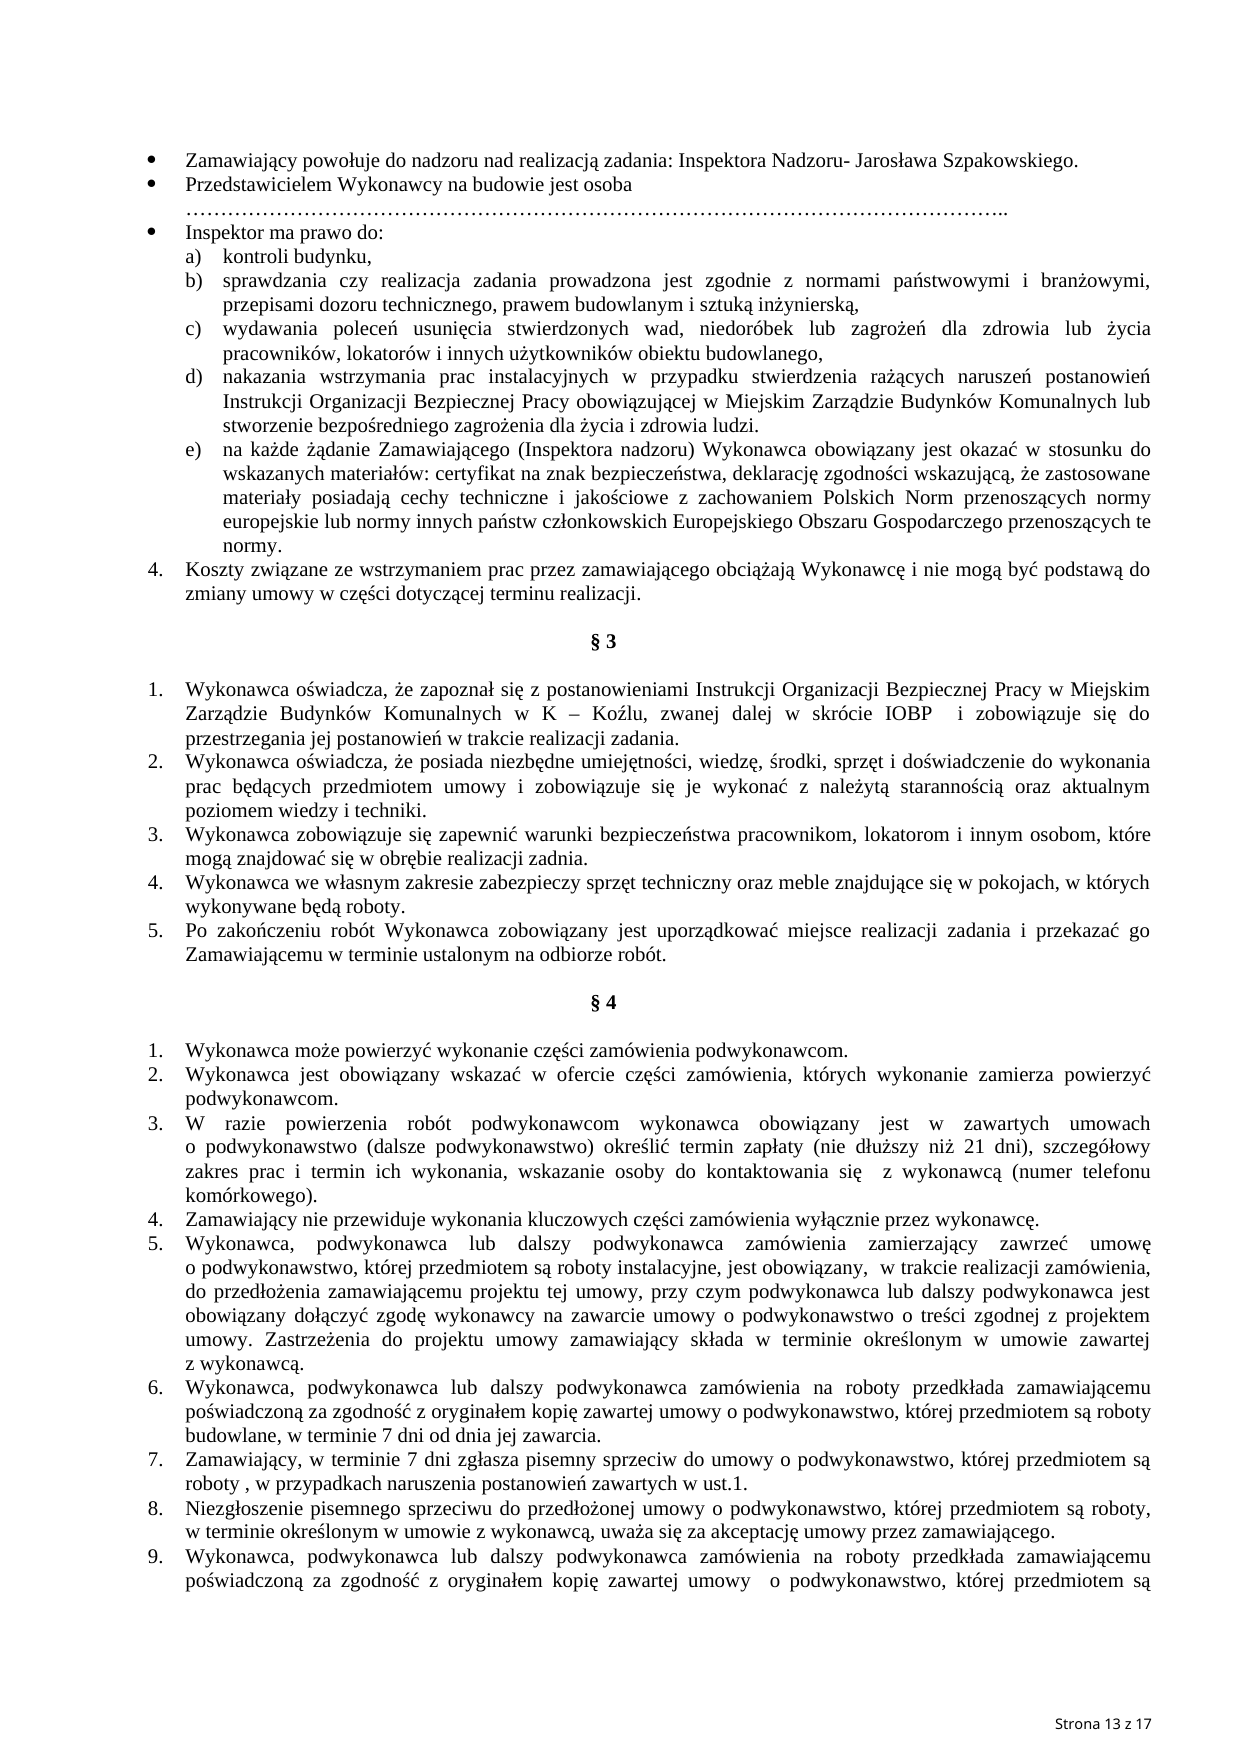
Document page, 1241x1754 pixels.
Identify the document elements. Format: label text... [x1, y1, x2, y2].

list Wykonawca we własnym zakresie zabezpieczy sprzęt techniczny oraz meble znajdujące się w pokojach, w których wykonywane będą roboty. [148, 870, 1152, 918]
list Wykonawca oświadcza, że zapoznał się z postanowieniami Instrukcji Organizacji Bezpiecznej Pracy w Miejskim Zarządzie Budynków Komunalnych w K – Koźlu, zwanej dalej w skrócie IOBP i zobowiązuje się do przestrzegania jej postanowień w trakcie realizacji zadania. [148, 677, 1152, 749]
list nakazania wstrzymania prac instalacyjnych w przypadku stwierdzenia rażących naruszeń postanowień Instrukcji Organizacji Bezpiecznej Pracy obowiązującej w Miejskim Zarządzie Budynków Komunalnych lub stworzenie bezpośredniego zagrożenia dla życia i zdrowia ludzi. [185, 364, 1152, 437]
list na każde żądanie Zamawiającego (Inspektora nadzoru) Wykonawca obowiązany jest okazać w stosunku do wskazanych materiałów: certyfikat na znak bezpieczeństwa, deklarację zgodności wskazującą, że zastosowane materiały posiadają cechy techniczne i jakościowe z zachowaniem Polskich Norm przenoszących normy europejskie lub normy innych państw członkowskich Europejskiego Obszaru Gospodarczego przenoszących te normy. [185, 437, 1152, 557]
list Wykonawca może powierzyć wykonanie części zamówienia podwykonawcom. [148, 1038, 1152, 1062]
list Inspektor ma prawo do: [148, 220, 1152, 244]
list Zamawiający, w terminie 7 dni zgłasza pisemny sprzeciw do umowy o podwykonawstwo, której przedmiotem są roboty , w przypadkach naruszenia postanowień zawartych w ust.1. [148, 1447, 1152, 1495]
list Przedstawicielem Wykonawcy na budowie jest osoba [148, 172, 1152, 196]
list Koszty związane ze wstrzymaniem prac przez zamawiającego obciążają Wykonawcę i nie mogą być podstawą do zmiany umowy w części dotyczącej terminu realizacji. [148, 557, 1152, 605]
list sprawdzania czy realizacja zadania prowadzona jest zgodnie z normami państwowymi i branżowymi, przepisami dozoru technicznego, prawem budowlanym i sztuką inżynierską, [185, 268, 1152, 316]
text § 3 [148, 629, 1152, 653]
list Wykonawca oświadcza, że posiada niezbędne umiejętności, wiedzę, środki, sprzęt i doświadczenie do wykonania prac będących przedmiotem umowy i zobowiązuje się je wykonać z należytą starannością oraz aktualnym poziomem wiedzy i techniki. [148, 749, 1152, 822]
text ……………………………………………………………………………………………………….. [185, 196, 1152, 220]
text § 4 [148, 990, 1152, 1014]
list wydawania poleceń usunięcia stwierdzonych wad, niedoróbek lub zagrożeń dla zdrowia lub życia pracowników, lokatorów i innych użytkowników obiektu budowlanego, [185, 316, 1152, 364]
list Wykonawca, podwykonawca lub dalszy podwykonawca zamówienia na roboty przedkłada zamawiającemu poświadczoną za zgodność z oryginałem kopię zawartej umowy o podwykonawstwo, której przedmiotem są roboty budowlane, w terminie 7 dni od dnia jej zawarcia. [148, 1375, 1152, 1447]
list Zamawiający nie przewiduje wykonania kluczowych części zamówienia wyłącznie przez wykonawcę. [148, 1207, 1152, 1231]
list W razie powierzenia robót podwykonawcom wykonawca obowiązany jest w zawartych umowach o podwykonawstwo (dalsze podwykonawstwo) określić termin zapłaty (nie dłuższy niż 21 dni), szczegółowy zakres prac i termin ich wykonania, wskazanie osoby do kontaktowania się z wykonawcą (numer telefonu komórkowego). [148, 1110, 1152, 1207]
list Niezgłoszenie pisemnego sprzeciwu do przedłożonej umowy o podwykonawstwo, której przedmiotem są roboty, w terminie określonym w umowie z wykonawcą, uważa się za akceptację umowy przez zamawiającego. [148, 1495, 1152, 1543]
list Wykonawca jest obowiązany wskazać w ofercie części zamówienia, których wykonanie zamierza powierzyć podwykonawcom. [148, 1062, 1152, 1110]
list Wykonawca zobowiązuje się zapewnić warunki bezpieczeństwa pracownikom, lokatorom i innym osobom, które mogą znajdować się w obrębie realizacji zadnia. [148, 822, 1152, 870]
list Po zakończeniu robót Wykonawca zobowiązany jest uporządkować miejsce realizacji zadania i przekazać go Zamawiającemu w terminie ustalonym na odbiorze robót. [148, 918, 1152, 966]
list kontroli budynku, [185, 244, 1152, 268]
list Zamawiający powołuje do nadzoru nad realizacją zadania: Inspektora Nadzoru- Jarosława Szpakowskiego. [148, 148, 1152, 172]
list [148, 1543, 1152, 1592]
list Wykonawca, podwykonawca lub dalszy podwykonawca zamówienia zamierzający zawrzeć umowę o podwykonawstwo, której przedmiotem są roboty instalacyjne, jest obowiązany, w trakcie realizacji zamówienia, do przedłożenia zamawiającemu projektu tej umowy, przy czym podwykonawca lub dalszy podwykonawca jest obowiązany dołączyć zgodę wykonawcy na zawarcie umowy o podwykonawstwo o treści zgodnej z projektem umowy. Zastrzeżenia do projektu umowy zamawiający składa w terminie określonym w umowie zawartej z wykonawcą. [148, 1231, 1152, 1375]
